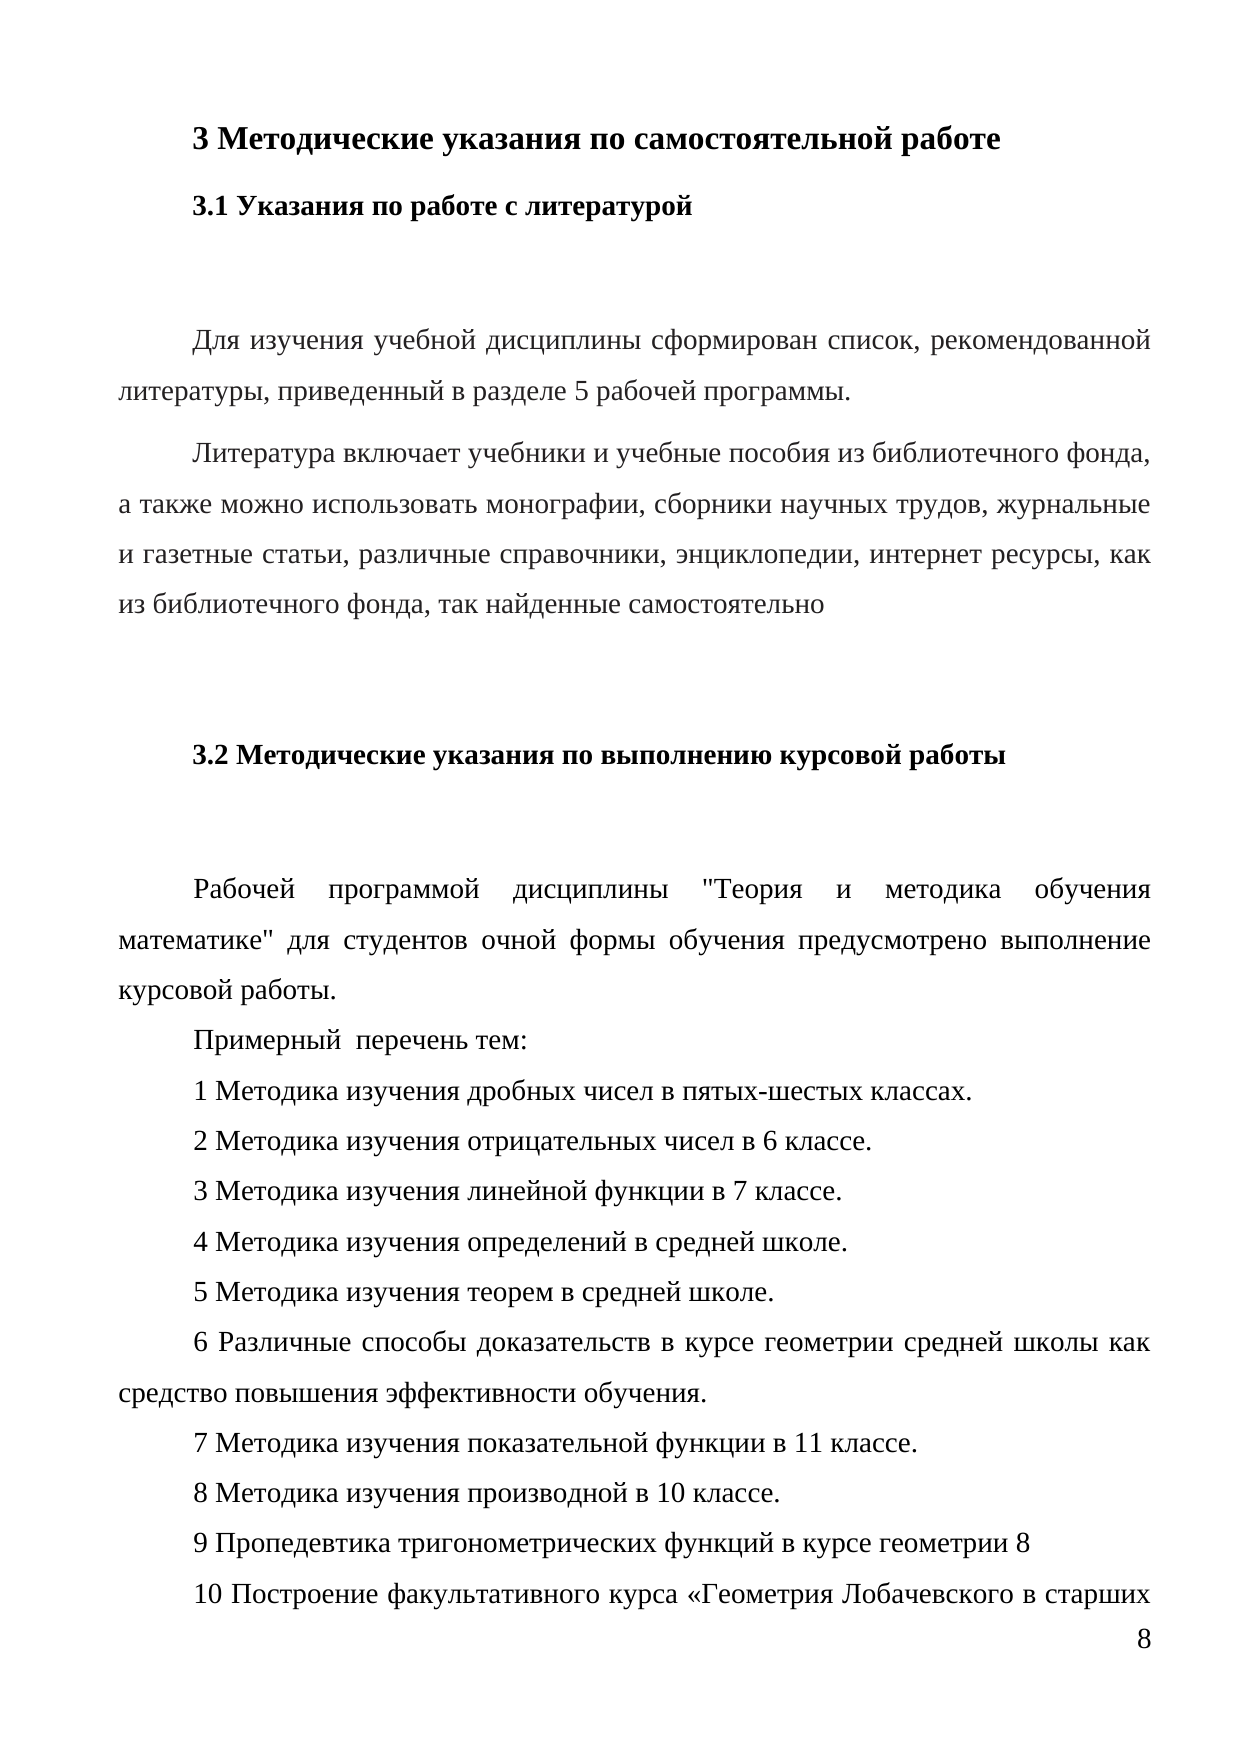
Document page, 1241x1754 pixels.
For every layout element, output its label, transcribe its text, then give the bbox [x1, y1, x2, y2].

subtitle 3 Методические указания по самостоятельной работе [118, 118, 1152, 156]
subtitle 3.1 Указания по работе с литературой [118, 188, 1152, 222]
text 2 Методика изучения отрицательных чисел в 6 классе. [118, 1123, 1152, 1157]
text 1 Методика изучения дробных чисел в пятых-шестых классах. [118, 1073, 1152, 1106]
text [118, 1576, 1152, 1609]
text Примерный перечень тем: [118, 1022, 1152, 1056]
text 8 Методика изучения производной в 10 классе. [118, 1475, 1152, 1509]
text 6 Различные способы доказательств в курсе геометрии средней школы как средство повышения эффективности обучения. [118, 1324, 1152, 1408]
text 5 Методика изучения теорем в средней школе. [118, 1274, 1152, 1308]
text Для изучения учебной дисциплины сформирован список, рекомендованной литературы, приведенный в разделе 5 рабочей программы. [118, 322, 1152, 406]
text 3 Методика изучения линейной функции в 7 классе. [118, 1173, 1152, 1207]
subtitle 3.2 Методические указания по выполнению курсовой работы [118, 737, 1152, 771]
text 4 Методика изучения определений в средней школе. [118, 1224, 1152, 1257]
text 9 Пропедевтика тригонометрических функций в курсе геометрии 8 [118, 1526, 1152, 1559]
text 7 Методика изучения показательной функции в 11 классе. [118, 1425, 1152, 1458]
text Литература включает учебники и учебные пособия из библиотечного фонда, а также можно использовать монографии, сборники научных трудов, журнальные и газетные статьи, различные справочники, энциклопедии, интернет ресурсы, как из библиотечного фонда, так найденные самостоятельно [118, 436, 1152, 620]
text Рабочей программой дисциплины "Теория и методика обучения математике" для студентов очной формы обучения предусмотрено выполнение курсовой работы. [118, 872, 1152, 1006]
